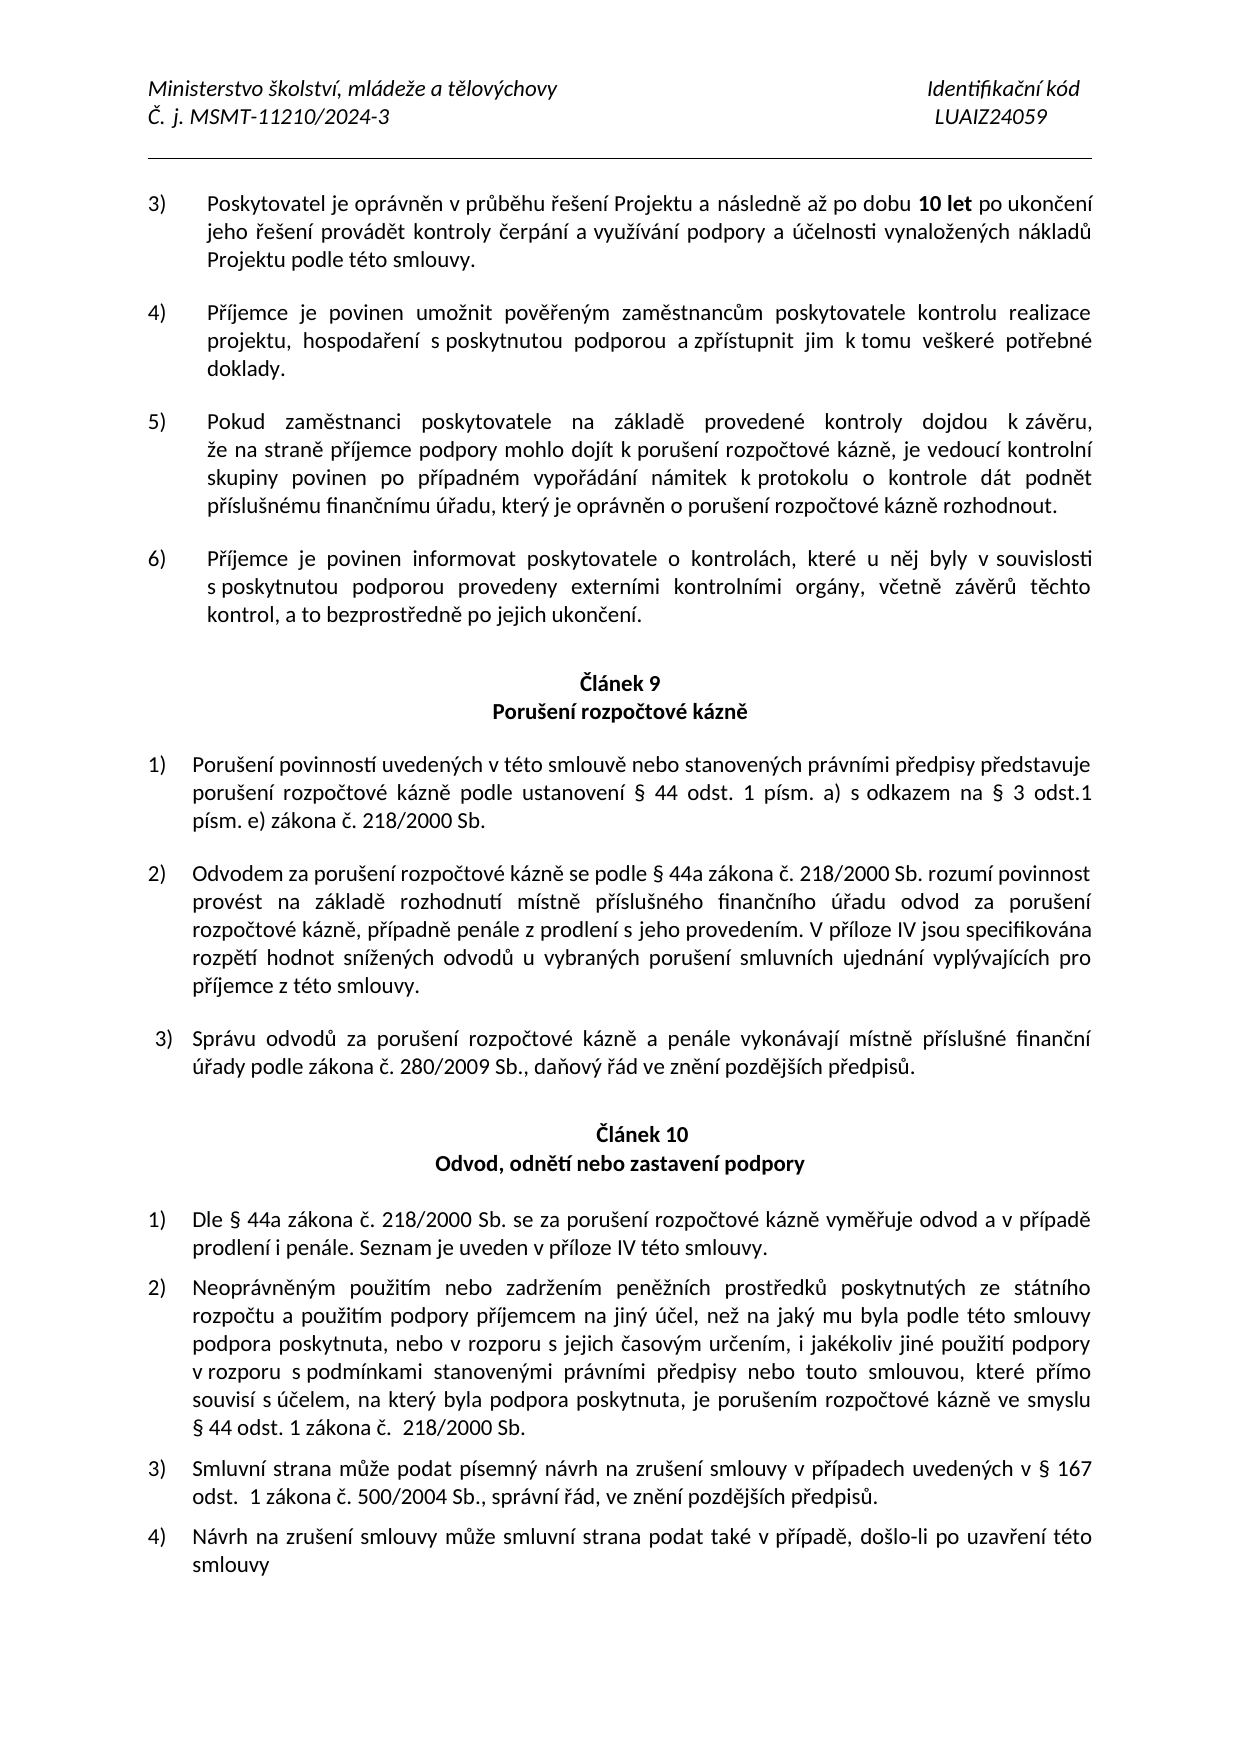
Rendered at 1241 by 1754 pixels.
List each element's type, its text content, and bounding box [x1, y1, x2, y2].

text Článek 10 [192, 1121, 1092, 1149]
list Odvodem za porušení rozpočtové kázně se podle § 44a zákona č. 218/2000 Sb. rozumí povinnost provést na základě rozhodnutí místně příslušného finančního úřadu odvod za porušení rozpočtové kázně, případně penále z prodlení s jeho provedením. V příloze IV jsou specifikována rozpětí hodnot snížených odvodů u vybraných porušení smluvních ujednání vyplývajících pro příjemce z této smlouvy. [148, 859, 1092, 999]
list Návrh na zrušení smlouvy může smluvní strana podat také v případě, došlo-li po uzavření této smlouvy [148, 1522, 1092, 1578]
list Příjemce je povinen informovat poskytovatele o kontrolách, které u něj byly v souvislosti s poskytnutou podporou provedeny externími kontrolními orgány, včetně závěrů těchto kontrol, a to bezprostředně po jejich ukončení. [148, 544, 1092, 628]
list Smluvní strana může podat písemný návrh na zrušení smlouvy v případech uvedených v § 167 odst. 1 zákona č. 500/2004 Sb., správní řád, ve znění pozdějších předpisů. [148, 1454, 1092, 1510]
list Porušení povinností uvedených v této smlouvě nebo stanovených právními předpisy představuje porušení rozpočtové kázně podle ustanovení § 44 odst. 1 písm. a) s odkazem na § 3 odst.1 písm. e) zákona č. 218/2000 Sb. [148, 750, 1092, 834]
list Neoprávněným použitím nebo zadržením peněžních prostředků poskytnutých ze státního rozpočtu a použitím podpory příjemcem na jiný účel, než na jaký mu byla podle této smlouvy podpora poskytnuta, nebo v rozporu s jejich časovým určením, i jakékoliv jiné použití podpory v rozporu s podmínkami stanovenými právními předpisy nebo touto smlouvou, které přímo souvisí s účelem, na který byla podpora poskytnuta, je porušením rozpočtové kázně ve smyslu § 44 odst. 1 zákona č. 218/2000 Sb. [148, 1273, 1092, 1441]
text Odvod, odnětí nebo zastavení podpory [148, 1149, 1092, 1177]
text Článek 9 [148, 669, 1092, 697]
list Příjemce je povinen umožnit pověřeným zaměstnancům poskytovatele kontrolu realizace projektu, hospodaření s poskytnutou podporou a zpřístupnit jim k tomu veškeré potřebné doklady. [148, 298, 1092, 382]
list Dle § 44a zákona č. 218/2000 Sb. se za porušení rozpočtové kázně vyměřuje odvod a v případě prodlení i penále. Seznam je uveden v příloze IV této smlouvy. [148, 1205, 1092, 1261]
list Správu odvodů za porušení rozpočtové kázně a penále vykonávají místně příslušné finanční úřady podle zákona č. 280/2009 Sb., daňový řád ve znění pozdějších předpisů. [154, 1024, 1092, 1080]
list Poskytovatel je oprávněn v průběhu řešení Projektu a následně až po dobu 10 let po ukončení jeho řešení provádět kontroly čerpání a využívání podpory a účelnosti vynaložených nákladů Projektu podle této smlouvy. [148, 189, 1092, 273]
text Porušení rozpočtové kázně [148, 697, 1092, 725]
list Pokud zaměstnanci poskytovatele na základě provedené kontroly dojdou k závěru, že na straně příjemce podpory mohlo dojít k porušení rozpočtové kázně, je vedoucí kontrolní skupiny povinen po případném vypořádání námitek k protokolu o kontrole dát podnět příslušnému finančnímu úřadu, který je oprávněn o porušení rozpočtové kázně rozhodnout. [148, 407, 1092, 519]
